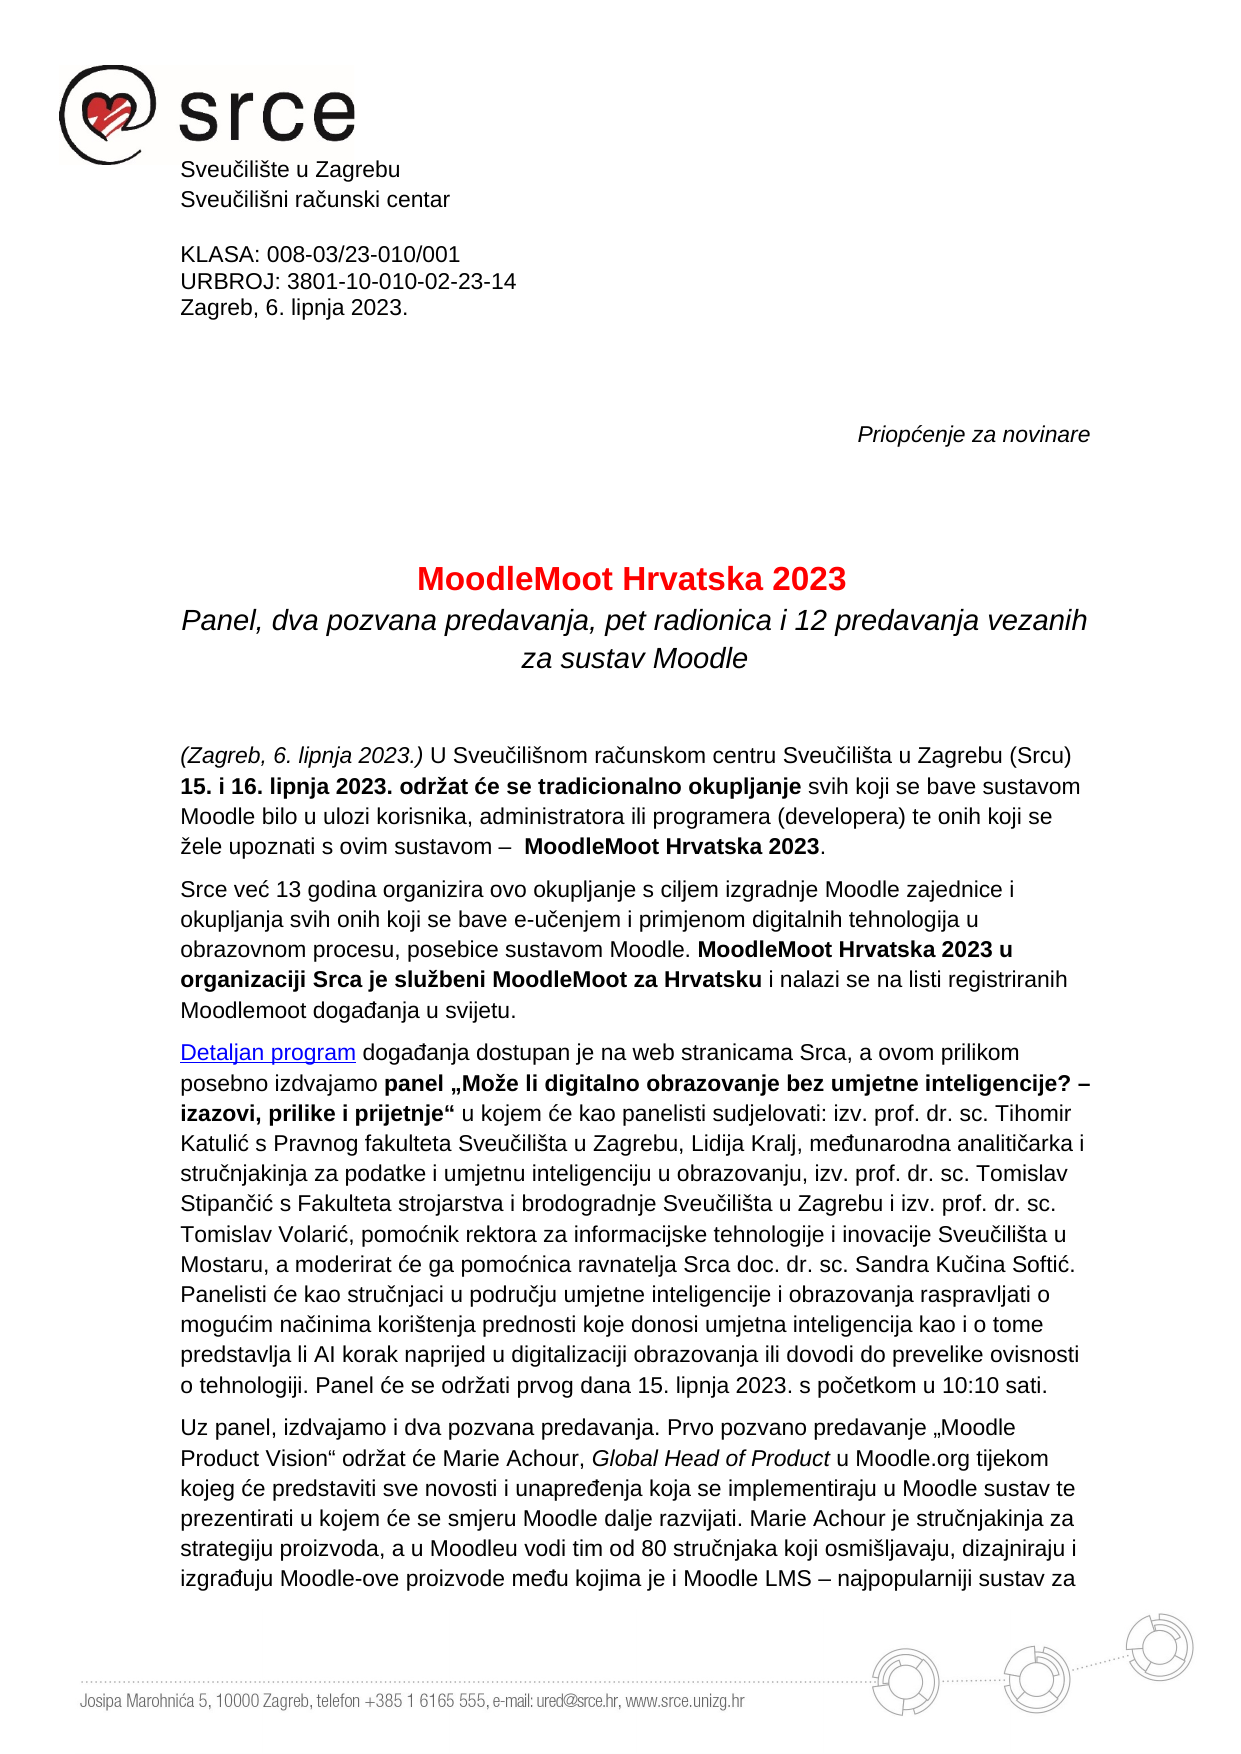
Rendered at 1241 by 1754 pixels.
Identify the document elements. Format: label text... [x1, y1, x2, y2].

list Sveučilište u Zagrebu [180, 156, 1092, 182]
text KLASA: 008-03/23-010/001 [180, 241, 1092, 268]
picture [59, 65, 355, 165]
text Sveučilišni računski centar [180, 186, 1092, 213]
text Srce već 13 godina organizira ovo okupljanje s ciljem izgradnje Moodle zajednice i okupljanja svih onih koji se bave e-učenjem i primjenom digitalnih tehnologija u obrazovnom procesu, posebice sustavom Moodle. MoodleMoot Hrvatska 2023 u organizaciji Srca je službeni MoodleMoot za Hrvatsku i nalazi se na listi registriranih Moodlemoot događanja u svijetu. [180, 876, 1092, 1023]
text URBROJ: 3801-10-010-02-23-14 [180, 268, 1092, 294]
text Zagreb, 6. lipnja 2023. [180, 294, 1092, 321]
text Priopćenje za novinare [765, 421, 1092, 447]
text MoodleMoot Hrvatska 2023 Panel, dva pozvana predavanja, pet radionica i 12 predavanja vezanih za sustav Moodle [180, 559, 1092, 675]
text (Zagreb, 6. lipnja 2023.) U Sveučilišnom računskom centru Sveučilišta u Zagrebu (Srcu) 15. i 16. lipnja 2023. održat će se tradicionalno okupljanje svih koji se bave sustavom Moodle bilo u ulozi korisnika, administratora ili programera (developera) te onih koji se žele upoznati s ovim sustavom – MoodleMoot Hrvatska 2023. [180, 742, 1092, 859]
text Detaljan program događanja dostupan je na web stranicama Srca, a ovom prilikom posebno izdvajamo panel „Može li digitalno obrazovanje bez umjetne inteligencije? – izazovi, prilike i prijetnje“ u kojem će kao panelisti sudjelovati: izv. prof. dr. sc. Tihomir Katulić s Pravnog fakulteta Sveučilišta u Zagrebu, Lidija Kralj, međunarodna analitičarka i stručnjakinja za podatke i umjetnu inteligenciju u obrazovanju, izv. prof. dr. sc. Tomislav Stipančić s Fakulteta strojarstva i brodogradnje Sveučilišta u Zagrebu i izv. prof. dr. sc. Tomislav Volarić, pomoćnik rektora za informacijske tehnologije i inovacije Sveučilišta u Mostaru, a moderirat će ga pomoćnica ravnatelja Srca doc. dr. sc. Sandra Kučina Softić. Panelisti će kao stručnjaci u području umjetne inteligencije i obrazovanja raspravljati o mogućim načinima korištenja prednosti koje donosi umjetna inteligencija kao i o tome predstavlja li AI korak naprijed u digitalizaciji obrazovanja ili dovodi do prevelike ovisnosti o tehnologiji. Panel će se održati prvog dana 15. lipnja 2023. s početkom u 10:10 sati. [180, 1039, 1092, 1398]
picture [75, 1609, 1198, 1754]
